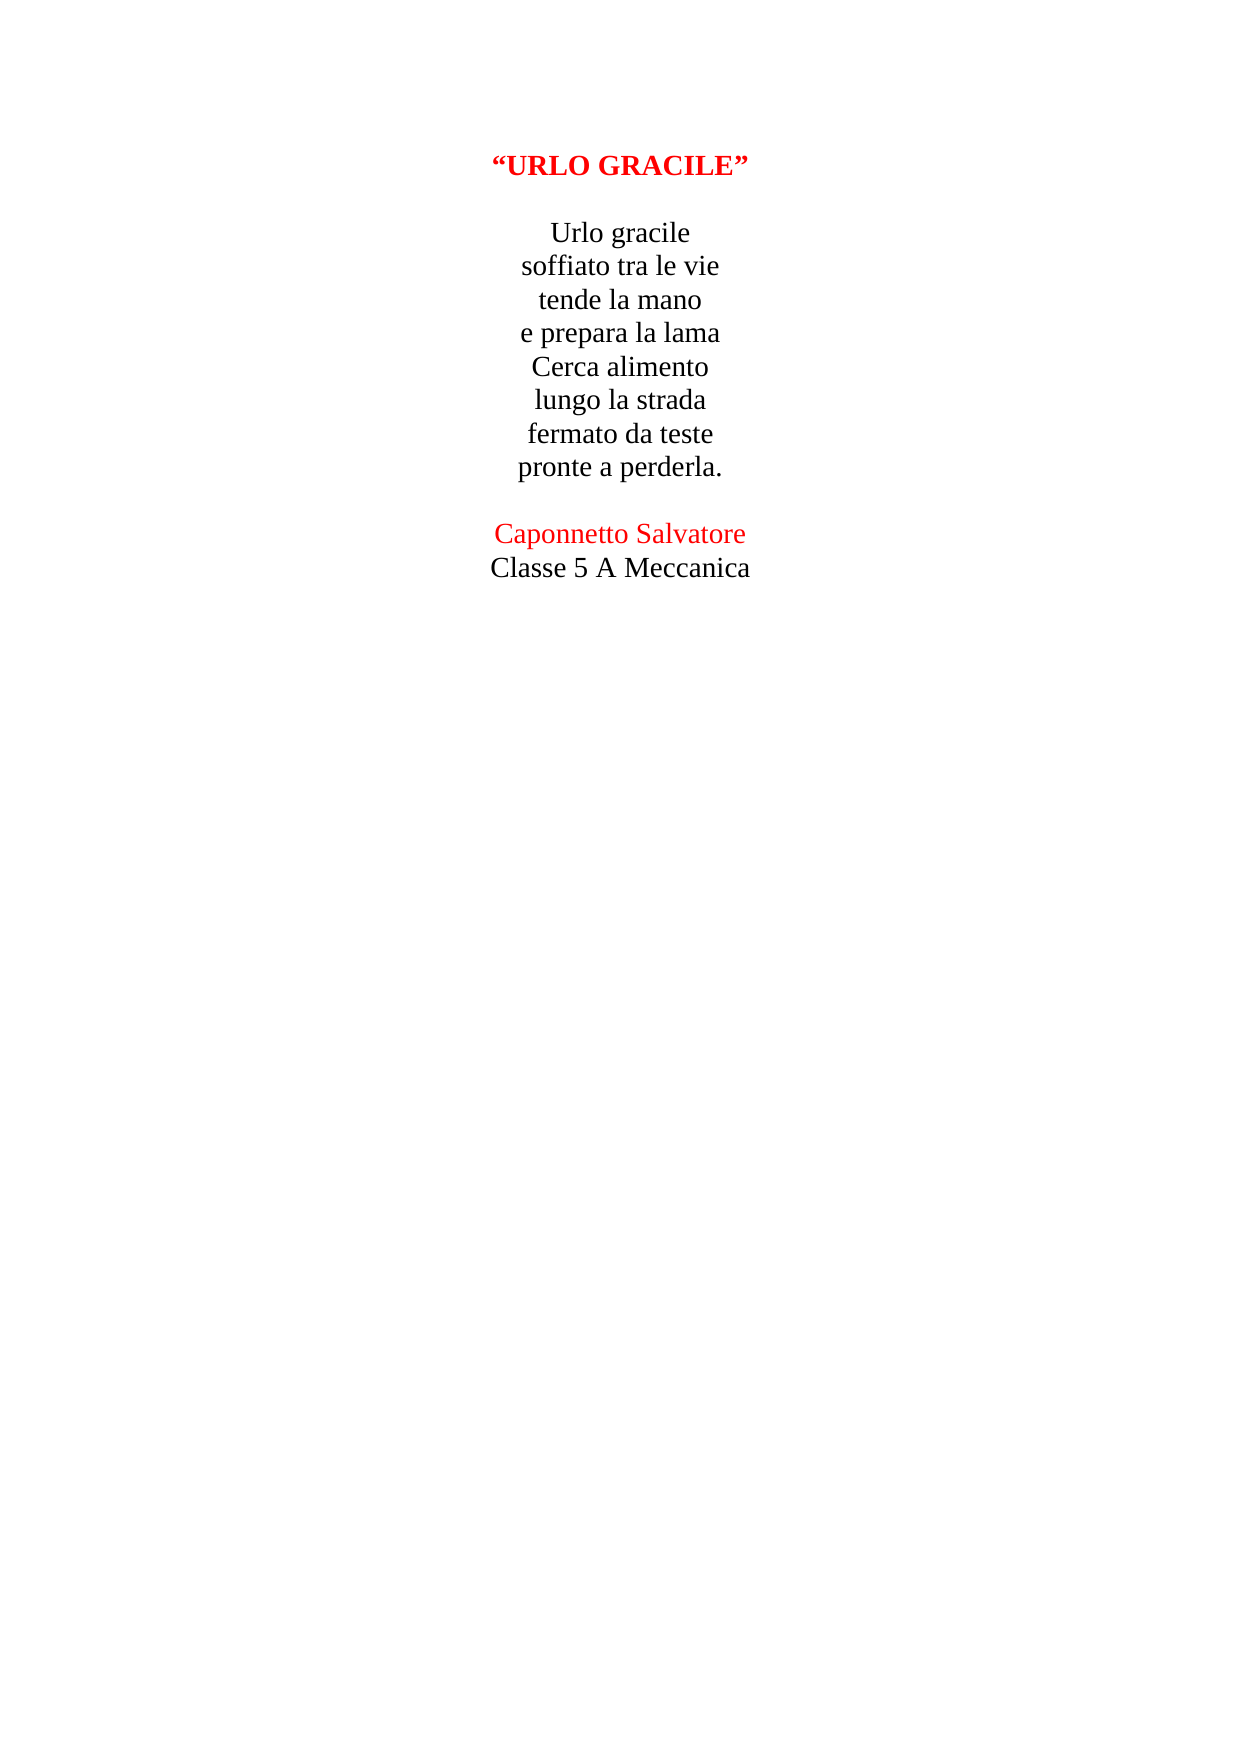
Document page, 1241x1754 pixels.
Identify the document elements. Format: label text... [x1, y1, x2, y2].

text e prepara la lama [118, 315, 1122, 349]
text tende la mano [118, 282, 1122, 315]
text Cerca alimento [118, 349, 1122, 382]
text lungo la strada [118, 382, 1122, 416]
text soffiato tra le vie [118, 248, 1122, 282]
text Urlo gracile [118, 215, 1122, 248]
text “Urlo gracile” [118, 148, 1122, 181]
text pronte a perderla. [118, 449, 1122, 483]
text Classe 5 A Meccanica [118, 550, 1122, 584]
text fermato da teste [118, 416, 1122, 449]
text Caponnetto Salvatore [118, 517, 1122, 550]
